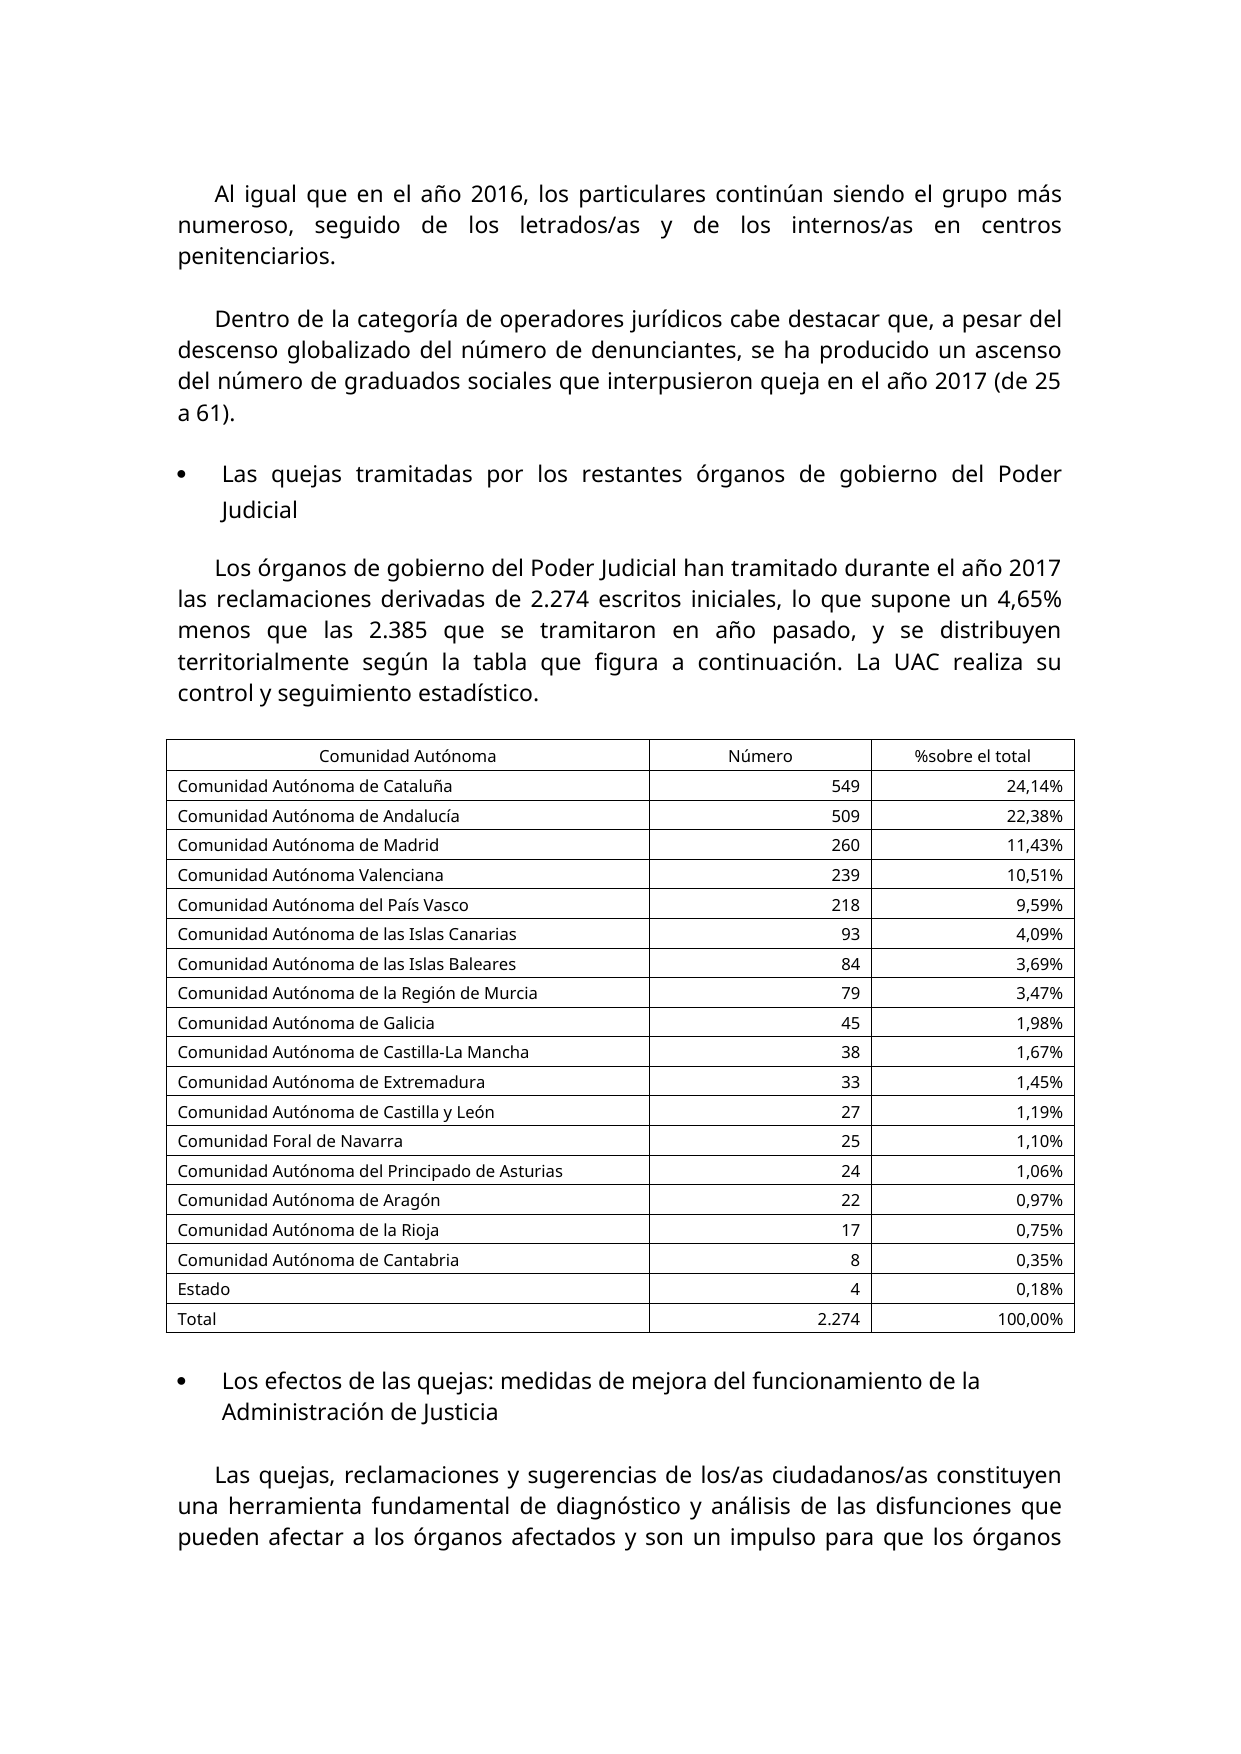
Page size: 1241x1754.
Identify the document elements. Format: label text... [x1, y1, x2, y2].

table_cell 1,19% [872, 1096, 1074, 1125]
table_cell Comunidad Autónoma de Andalucía [167, 801, 649, 829]
table_cell 100,00% [872, 1304, 1074, 1332]
table_cell Comunidad Foral de Navarra [167, 1126, 649, 1154]
table_cell 17 [650, 1215, 871, 1243]
table_cell 0,75% [872, 1215, 1074, 1243]
table_cell 3,69% [872, 949, 1074, 977]
table_cell Comunidad Autónoma de las Islas Baleares [167, 949, 649, 977]
table_cell 1,45% [872, 1067, 1074, 1095]
table_cell Comunidad Autónoma de Cantabria [167, 1244, 649, 1273]
table_cell 4,09% [872, 919, 1074, 947]
table_cell 25 [650, 1126, 871, 1154]
text Al igual que en el año 2016, los particulares continúan siendo el grupo más numeroso, seguido de los letrados/as y de los internos/as en centros penitenciarios. [177, 177, 1063, 271]
table_cell 2.274 [650, 1304, 871, 1332]
table_cell Comunidad Autónoma de Extremadura [167, 1067, 649, 1095]
table_cell 218 [650, 889, 871, 918]
table_cell 33 [650, 1067, 871, 1095]
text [177, 1458, 1063, 1552]
table_header %sobre el total [872, 740, 1074, 770]
table_cell 239 [650, 860, 871, 888]
table_cell 1,10% [872, 1126, 1074, 1154]
table_cell Estado [167, 1274, 649, 1302]
table_cell 27 [650, 1096, 871, 1125]
table_cell 1,98% [872, 1008, 1074, 1036]
table_cell 0,97% [872, 1185, 1074, 1214]
table_cell Comunidad Autónoma de la Región de Murcia [167, 978, 649, 1007]
table_cell Comunidad Autónoma de Galicia [167, 1008, 649, 1036]
table_header Comunidad Autónoma [167, 740, 649, 770]
list Los efectos de las quejas: medidas de mejora del funcionamiento de la Administración de Justicia [177, 1364, 1063, 1427]
table_header Número [650, 740, 871, 770]
table_cell 3,47% [872, 978, 1074, 1007]
table_cell 22,38% [872, 801, 1074, 829]
table_cell Comunidad Autónoma de Madrid [167, 830, 649, 859]
table_cell Comunidad Autónoma de Aragón [167, 1185, 649, 1214]
table_cell Comunidad Autónoma del País Vasco [167, 889, 649, 918]
text Dentro de la categoría de operadores jurídicos cabe destacar que, a pesar del descenso globalizado del número de denunciantes, se ha producido un ascenso del número de graduados sociales que interpusieron queja en el año 2017 (de 25 a 61). [177, 302, 1063, 427]
table_cell 10,51% [872, 860, 1074, 888]
table_cell 1,06% [872, 1156, 1074, 1184]
text Los órganos de gobierno del Poder Judicial han tramitado durante el año 2017 las reclamaciones derivadas de 2.274 escritos iniciales, lo que supone un 4,65% menos que las 2.385 que se tramitaron en año pasado, y se distribuyen territorialmente según la tabla que figura a continuación. La UAC realiza su control y seguimiento estadístico. [177, 551, 1063, 707]
table_cell Comunidad Autónoma del Principado de Asturias [167, 1156, 649, 1184]
table_cell 9,59% [872, 889, 1074, 918]
table_cell 4 [650, 1274, 871, 1302]
table_cell 8 [650, 1244, 871, 1273]
table_cell 79 [650, 978, 871, 1007]
table_cell 24 [650, 1156, 871, 1184]
table_cell 22 [650, 1185, 871, 1214]
table_cell 11,43% [872, 830, 1074, 859]
table_cell 0,18% [872, 1274, 1074, 1302]
table_cell 45 [650, 1008, 871, 1036]
table_cell 0,35% [872, 1244, 1074, 1273]
table_cell Total [167, 1304, 649, 1332]
table_cell Comunidad Autónoma Valenciana [167, 860, 649, 888]
table_cell 260 [650, 830, 871, 859]
table_cell Comunidad Autónoma de la Rioja [167, 1215, 649, 1243]
table_cell 1,67% [872, 1037, 1074, 1066]
table_cell 93 [650, 919, 871, 947]
table_cell 549 [650, 771, 871, 799]
list Las quejas tramitadas por los restantes órganos de gobierno del Poder Judicial [177, 458, 1063, 526]
table_cell 24,14% [872, 771, 1074, 799]
table_cell 509 [650, 801, 871, 829]
table_cell 84 [650, 949, 871, 977]
table_cell Comunidad Autónoma de Castilla-La Mancha [167, 1037, 649, 1066]
table_cell Comunidad Autónoma de Castilla y León [167, 1096, 649, 1125]
table_cell 38 [650, 1037, 871, 1066]
table_cell Comunidad Autónoma de Cataluña [167, 771, 649, 799]
table_cell Comunidad Autónoma de las Islas Canarias [167, 919, 649, 947]
